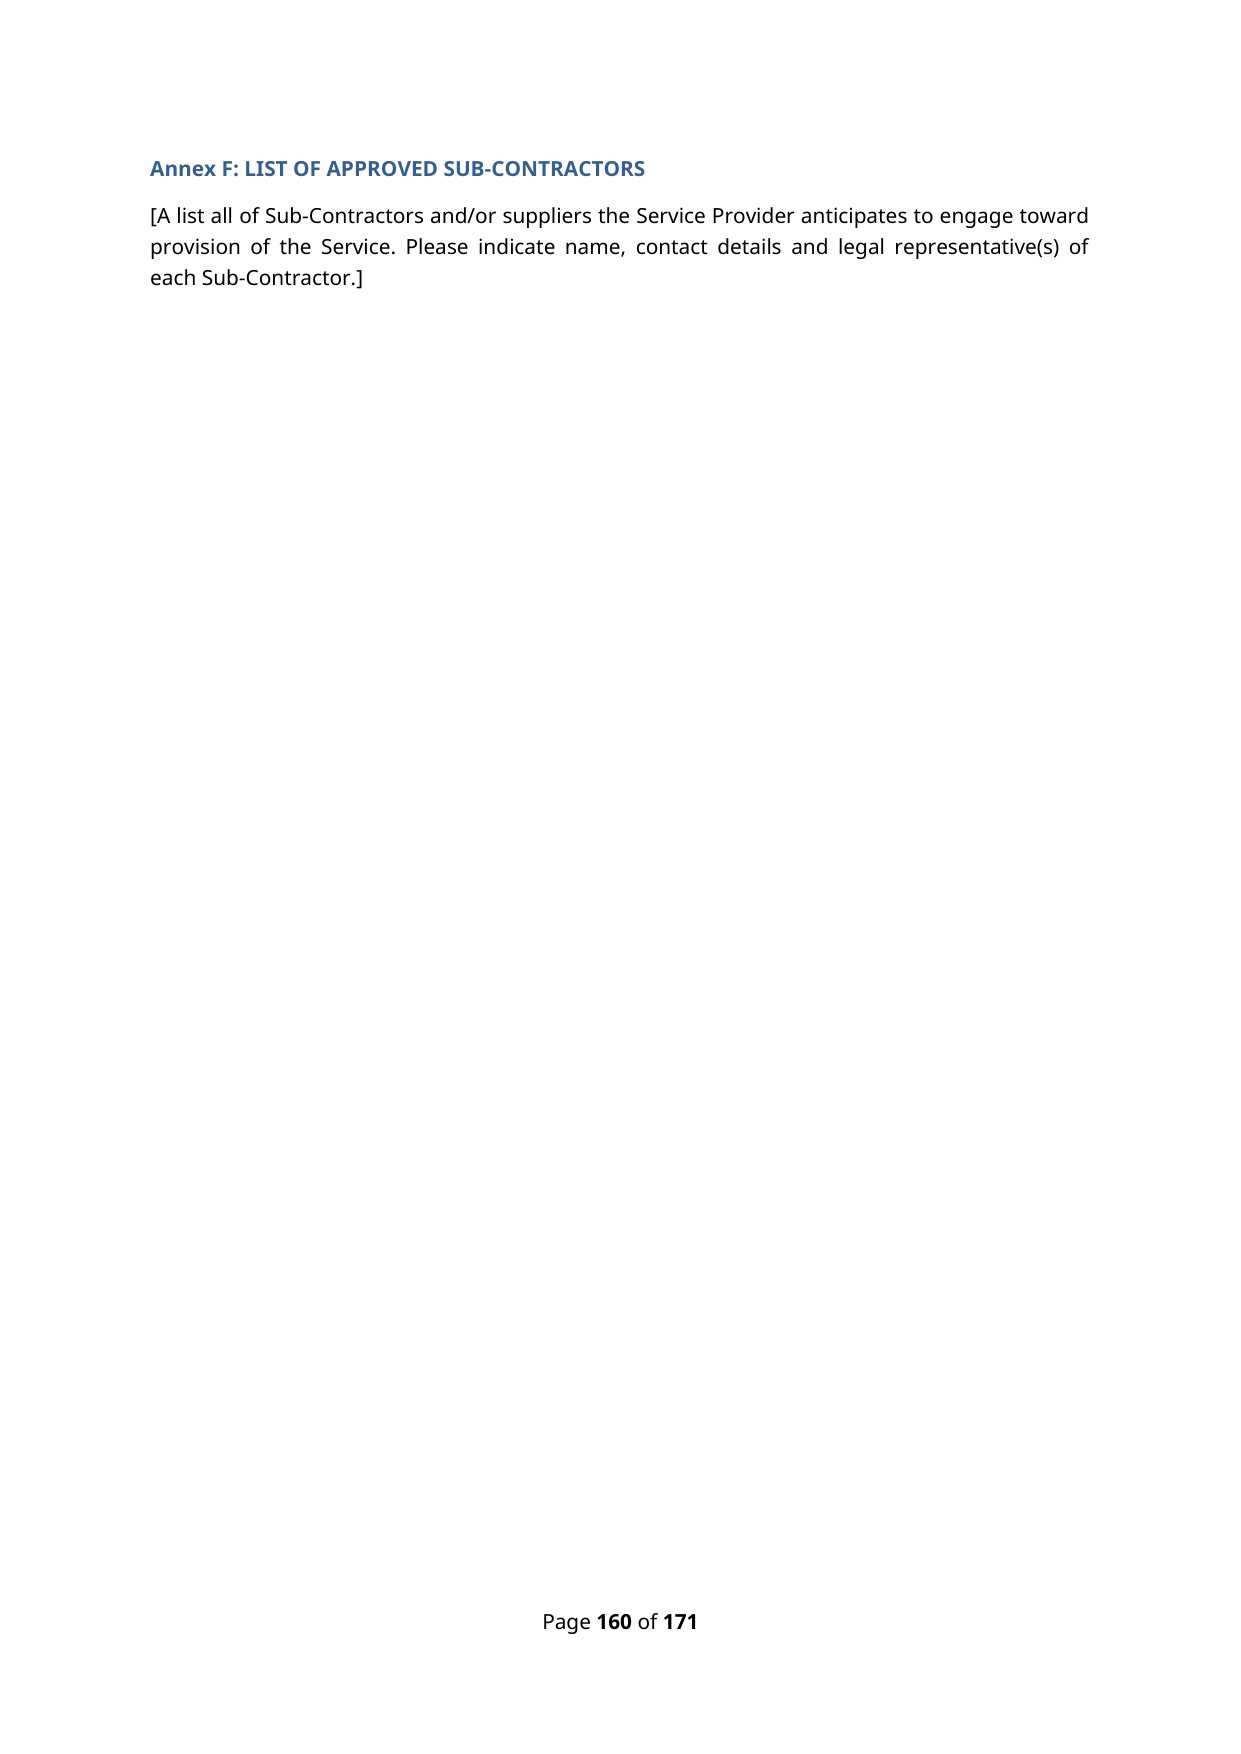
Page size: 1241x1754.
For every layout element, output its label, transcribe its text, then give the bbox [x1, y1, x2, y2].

subtitle Annex F: LIST OF APPROVED SUB-CONTRACTORS [150, 154, 1090, 183]
text [A list all of Sub-Contractors and/or suppliers the Service Provider anticipates to engage toward provision of the Service. Please indicate name, contact details and legal representative(s) of each Sub-Contractor.] [150, 201, 1090, 291]
